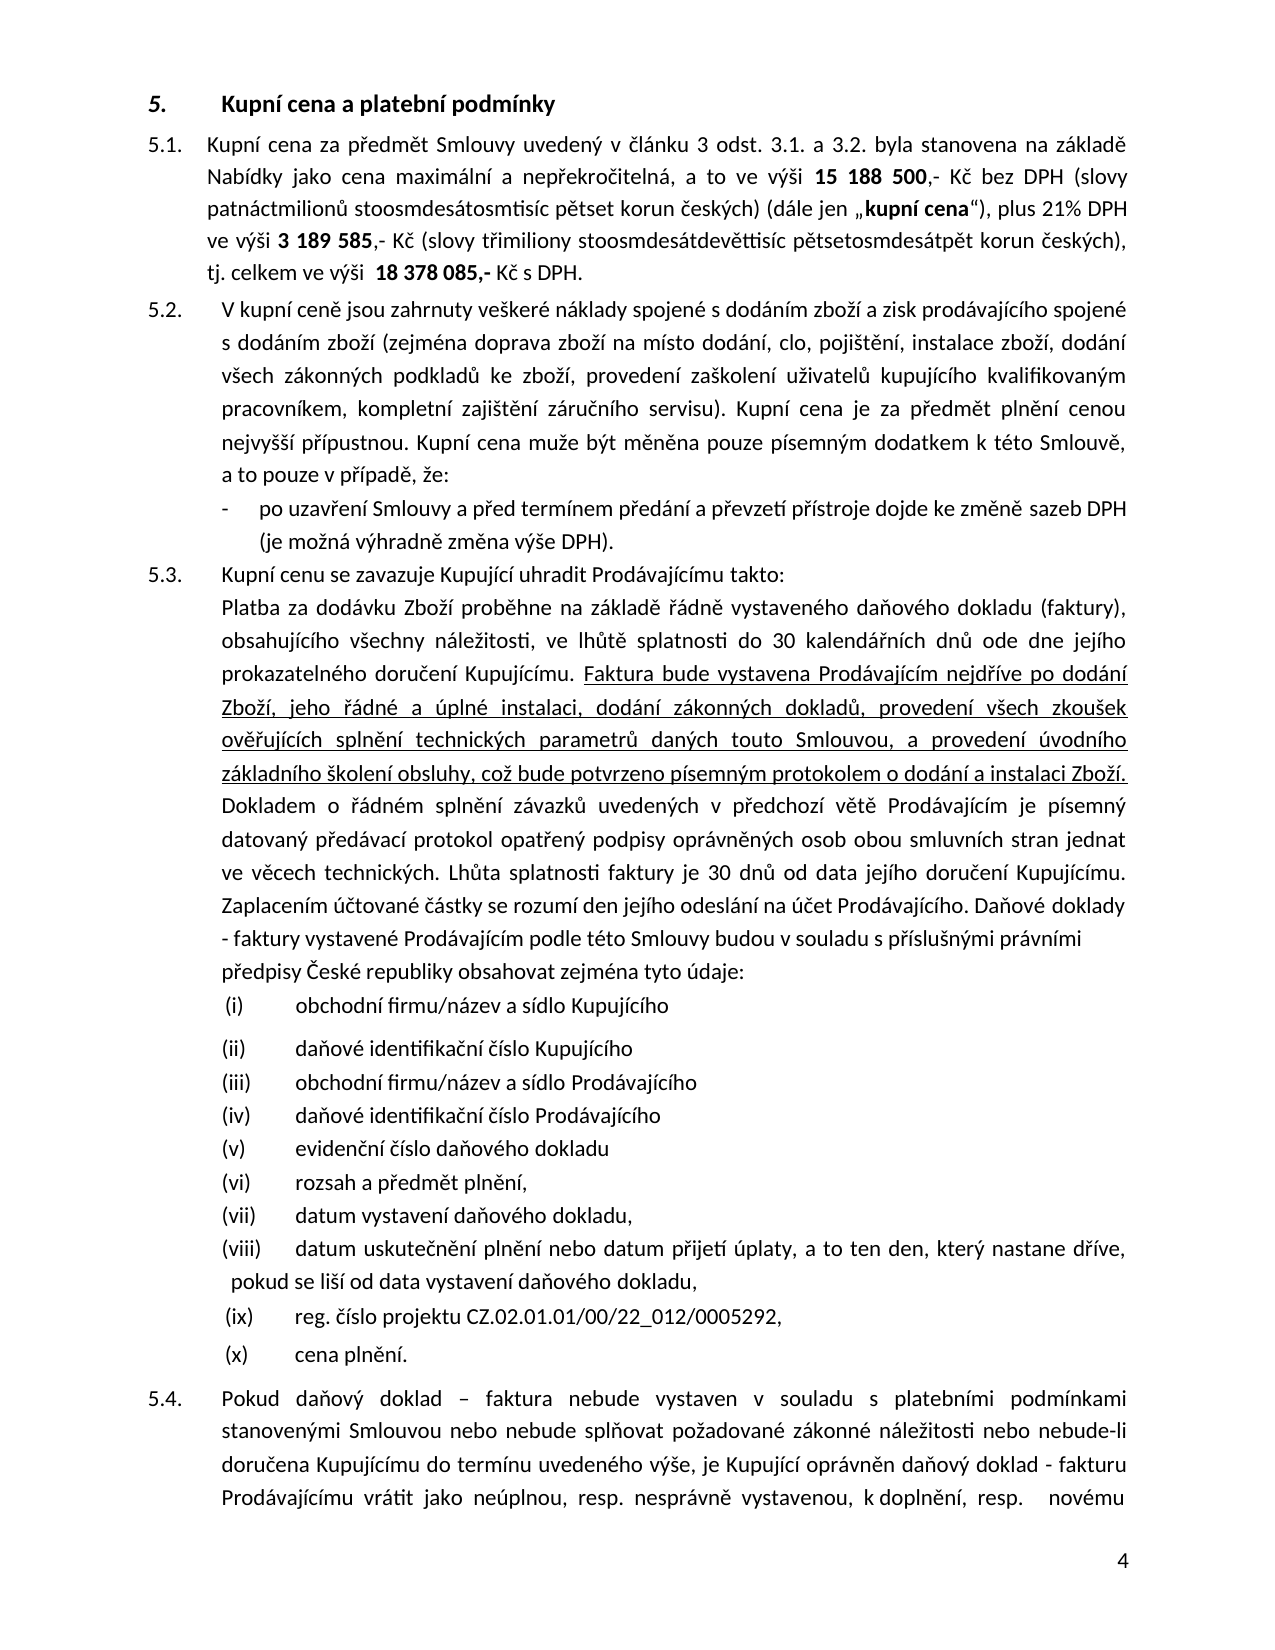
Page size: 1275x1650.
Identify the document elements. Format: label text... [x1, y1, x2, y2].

text - faktury vystavené Prodávajícím podle této Smlouvy budou v souladu s příslušnými právními předpisy České republiky obsahovat zejména tyto údaje: [221, 924, 1139, 985]
text (ix) reg. číslo projektu CZ.02.01.01/00/22_012/0005292, [224, 1302, 1139, 1330]
text - po uzavření Smlouvy a před termínem předání a převzetí přístroje dojde ke změně sazeb DPH (je možná výhradně změna výše DPH). [221, 494, 1128, 555]
list evidenční číslo daňového dokladu [221, 1134, 1139, 1162]
list obchodní firmu/název a sídlo Prodávajícího [221, 1068, 1139, 1096]
text (x) cena plnění. [224, 1340, 1139, 1368]
text Platba za dodávku Zboží proběhne na základě řádně vystaveného daňového dokladu (faktury), obsahujícího všechny náležitosti, ve lhůtě splatnosti do 30 kalendářních dnů ode dne jejího prokazatelného doručení Kupujícímu. Faktura bude vystavena Prodávajícím nejdříve po dodání Zboží, jeho řádné a úplné instalaci, dodání zákonných dokladů, provedení všech zkoušek ověřujících splnění technických parametrů daných touto Smlouvou, a provedení úvodního základního školení obsluhy, což bude potvrzeno písemným protokolem o dodání a instalaci Zboží. Dokladem o řádném splnění závazků uvedených v předchozí větě Prodávajícím je písemný datovaný předávací protokol opatřený podpisy oprávněných osob obou smluvních stran jednat ve věcech technických. Lhůta splatnosti faktury je 30 dnů od data jejího doručení Kupujícímu. Zaplacením účtované částky se rozumí den jejího odeslání na účet Prodávajícího. Daňové doklady [221, 784, 1128, 919]
list Kupní cena za předmět Smlouvy uvedený v článku 3 odst. 3.1. a 3.2. byla stanovena na základě Nabídky jako cena maximální a nepřekročitelná, a to ve výši 15 188 500,- Kč bez DPH (slovy patnáctmilionů stoosmdesátosmtisíc pětset korun českých) (dále jen „kupní cena“), plus 21% DPH ve výši 3 189 585,- Kč (slovy třimiliony stoosmdesátdevěttisíc pětsetosmdesátpět korun českých), tj. celkem ve výši 18 378 085,- Kč s DPH. [148, 130, 1128, 287]
list daňové identifikační číslo Prodávajícího [221, 1101, 1139, 1129]
list daňové identifikační číslo Kupujícího [221, 1034, 1139, 1063]
list datum vystavení daňového dokladu, [221, 1201, 1139, 1229]
list Pokud daňový doklad – faktura nebude vystaven v souladu s platebními podmínkami stanovenými Smlouvou nebo nebude splňovat požadované zákonné náležitosti nebo nebude-li doručena Kupujícímu do termínu uvedeného výše, je Kupující oprávněn daňový doklad - fakturu Prodávajícímu vrátit jako neúplnou, resp. nesprávně vystavenou, k doplnění, resp. novému [148, 1384, 1128, 1511]
text Platba za dodávku Zboží proběhne na základě řádně vystaveného daňového dokladu (faktury), obsahujícího všechny náležitosti, ve lhůtě splatnosti do 30 kalendářních dnů ode dne jejího prokazatelného doručení Kupujícímu. Faktura bude vystavena Prodávajícím nejdříve po dodání Zboží, jeho řádné a úplné instalaci, dodání zákonných dokladů, provedení všech zkoušek ověřujících splnění technických parametrů daných touto Smlouvou, a provedení úvodního základního školení obsluhy, což bude potvrzeno písemným protokolem o dodání a instalaci Zboží. Dokladem o řádném splnění závazků uvedených v předchozí větě Prodávajícím je písemný datovaný předávací protokol opatřený podpisy oprávněných osob obou smluvních stran jednat ve věcech technických. Lhůta splatnosti faktury je 30 dnů od data jejího doručení Kupujícímu. Zaplacením účtované částky se rozumí den jejího odeslání na účet Prodávajícího. Daňové doklady [221, 593, 1128, 717]
list rozsah a předmět plnění, [221, 1168, 1139, 1196]
list Kupní cenu se zavazuje Kupující uhradit Prodávajícímu takto: [148, 561, 1139, 588]
list datum uskutečnění plnění nebo datum přijetí úplaty, a to ten den, který nastane dříve, pokud se liší od data vystavení daňového dokladu, [221, 1234, 1127, 1296]
list V kupní ceně jsou zahrnuty veškeré náklady spojené s dodáním zboží a zisk prodávajícího spojené s dodáním zboží (zejména doprava zboží na místo dodání, clo, pojištění, instalace zboží, dodání všech zákonných podkladů ke zboží, provedení zaškolení uživatelů kupujícího kvalifikovaným pracovníkem, kompletní zajištění záručního servisu). Kupní cena je za předmět plnění cenou nejvyšší přípustnou. Kupní cena muže být měněna pouze písemným dodatkem k této Smlouvě, a to pouze v případě, že: [148, 296, 1128, 489]
subtitle Kupní cena a platební podmínky [148, 89, 1139, 119]
list obchodní firmu/název a sídlo Kupujícího [224, 991, 1139, 1019]
